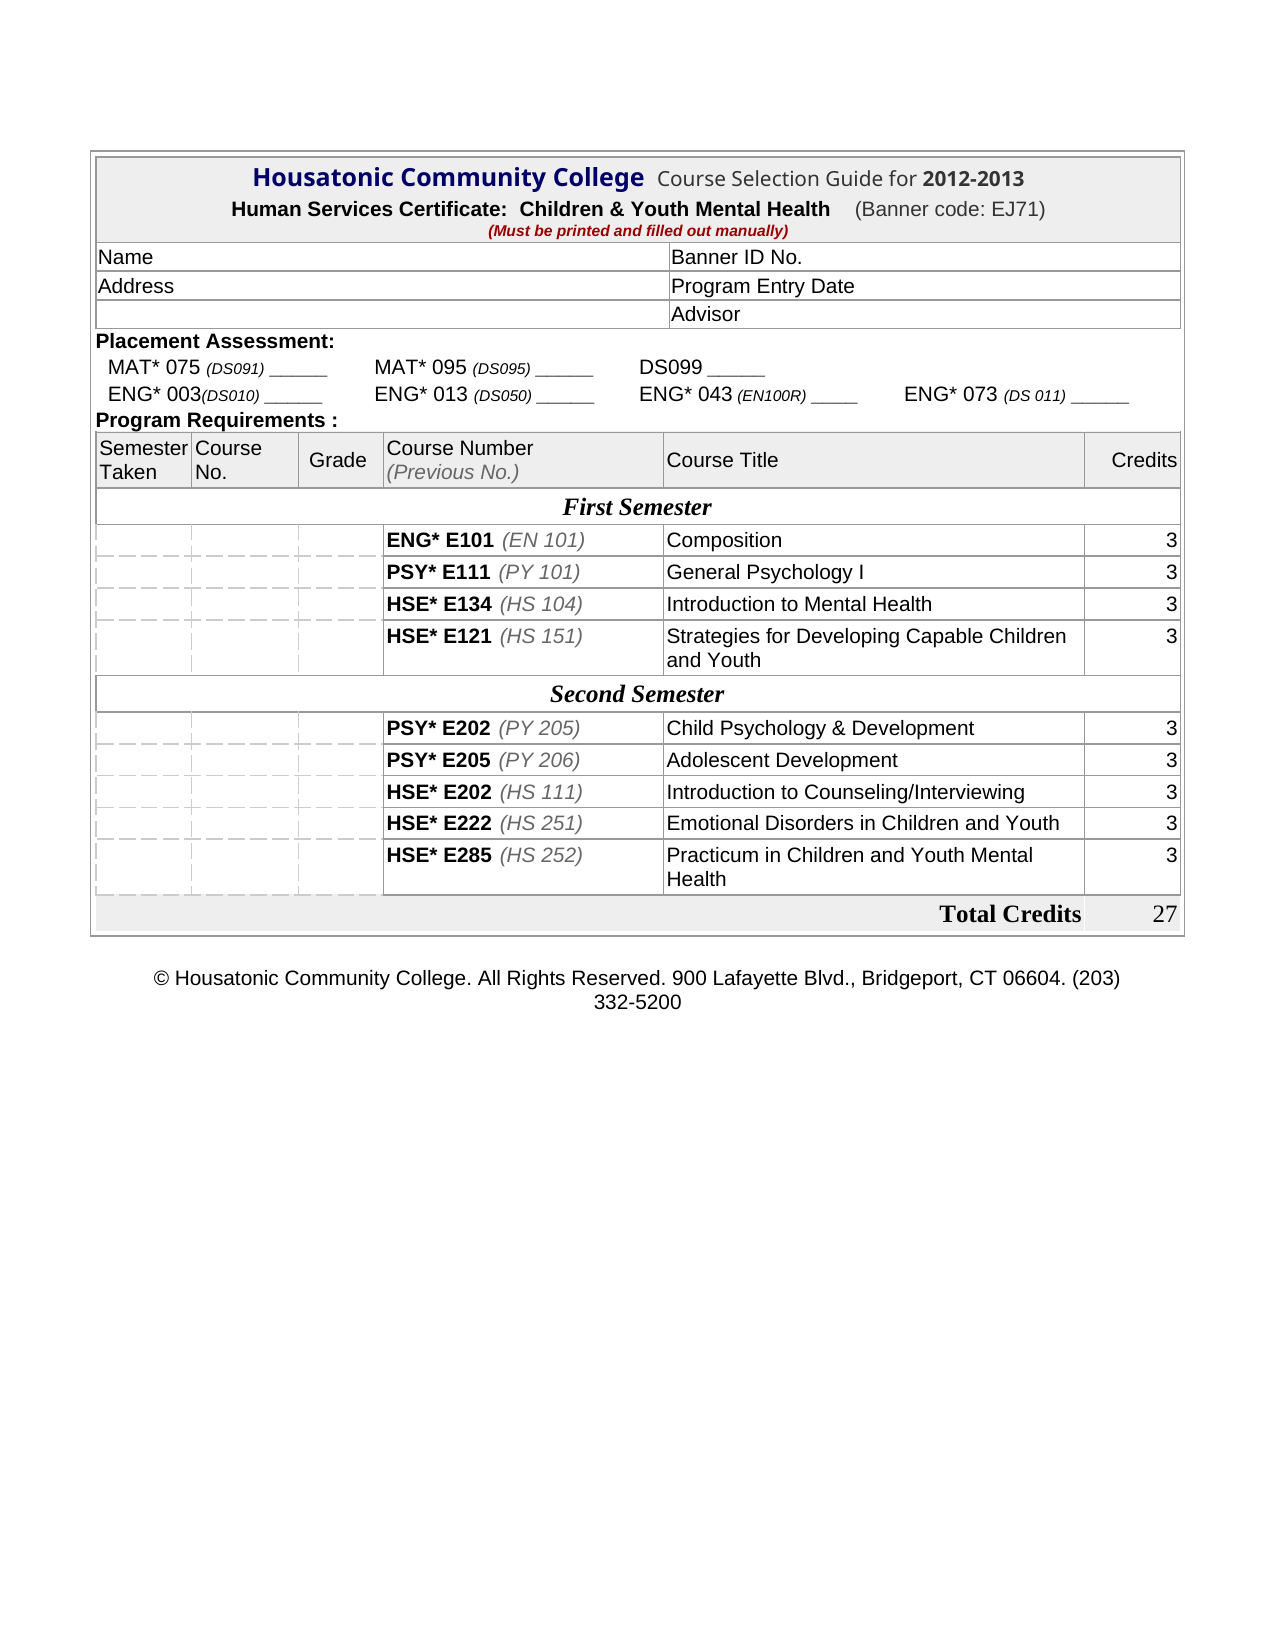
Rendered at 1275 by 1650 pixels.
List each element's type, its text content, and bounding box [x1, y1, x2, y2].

text © Housatonic Community College. All Rights Reserved. 900 Lafayette Blvd., Bridgeport, CT 06604. (203) 332-5200 [150, 966, 1125, 1014]
table_header Placement Assessment: Program Requirements : [91, 152, 1184, 935]
